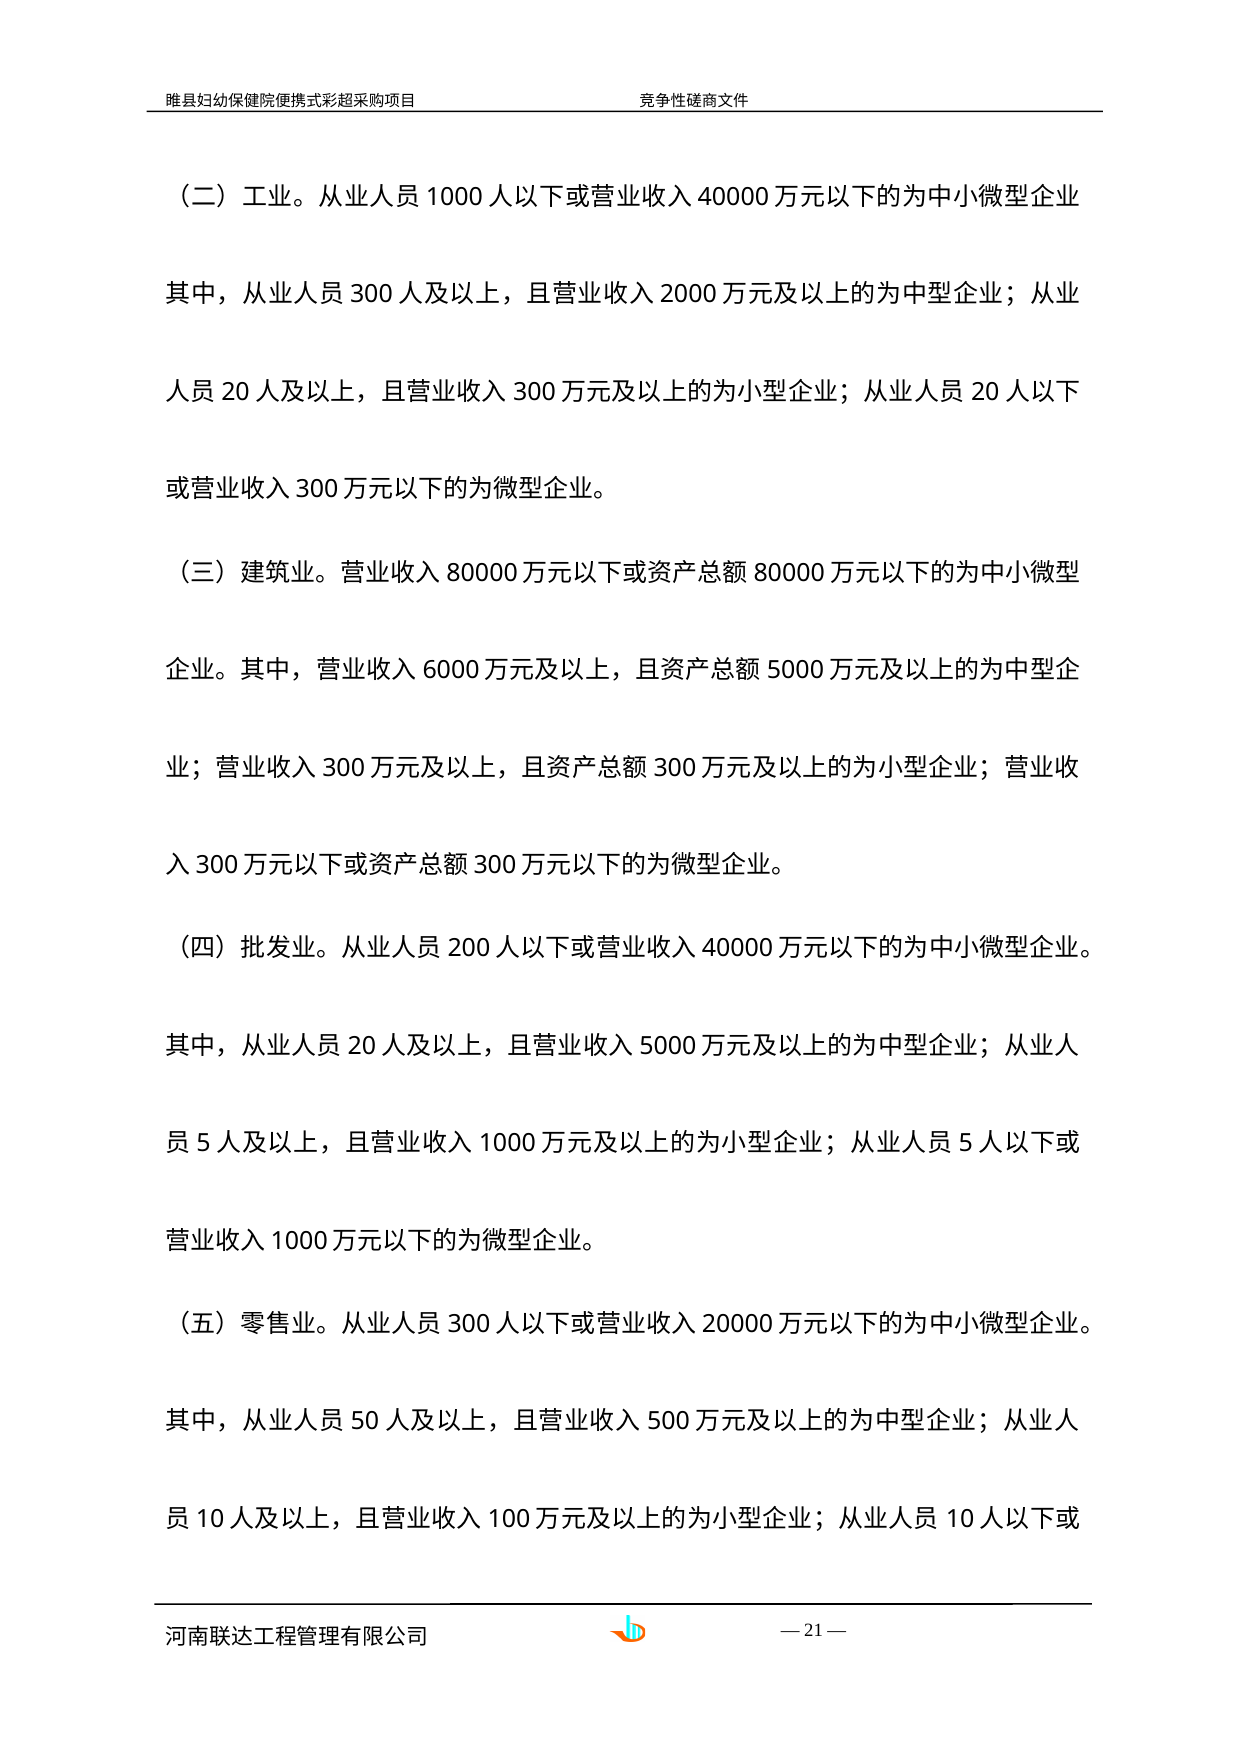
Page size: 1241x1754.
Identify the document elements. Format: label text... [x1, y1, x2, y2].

picture [609, 1615, 646, 1642]
text （四）批发业。从业人员200人以下或营业收入40000万元以下的为中小微型企业。其中，从业人员20人及以上，且营业收入5000万元及以上的为中型企业；从业人员5人及以上，且营业收入1000万元及以上的为小型企业；从业人员5人以下或营业收入1000万元以下的为微型企业。 [165, 913, 1081, 1271]
text （二）工业。从业人员1000人以下或营业收入40000万元以下的为中小微型企业。其中，从业人员300人及以上，且营业收入2000万元及以上的为中型企业；从业人员20人及以上，且营业收入300万元及以上的为小型企业；从业人员20人以下或营业收入300万元以下的为微型企业。 [165, 162, 1081, 519]
text （三）建筑业。营业收入80000万元以下或资产总额80000万元以下的为中小微型企业。其中，营业收入6000万元及以上，且资产总额5000万元及以上的为中型企业；营业收入300万元及以上，且资产总额300万元及以上的为小型企业；营业收入300万元以下或资产总额300万元以下的为微型企业。 [165, 538, 1081, 895]
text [165, 1289, 1081, 1549]
